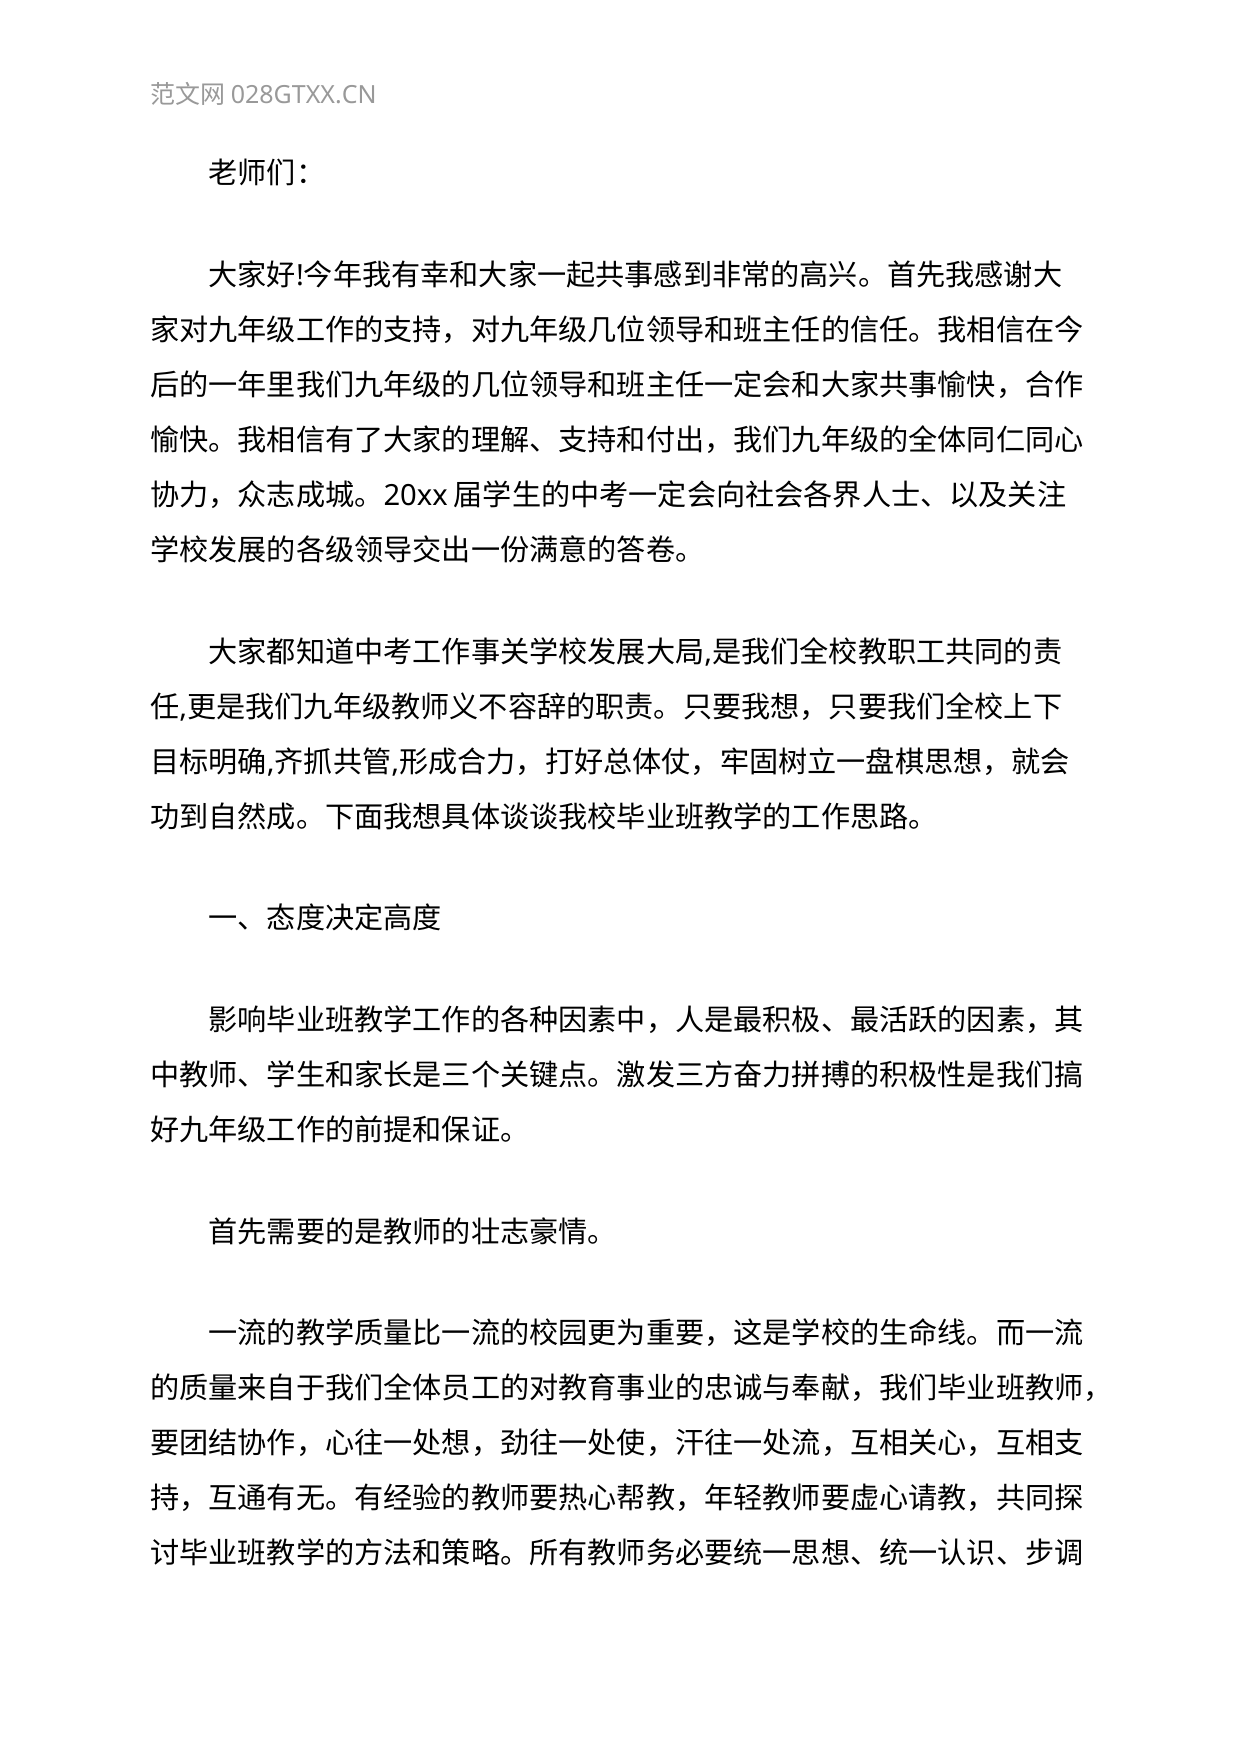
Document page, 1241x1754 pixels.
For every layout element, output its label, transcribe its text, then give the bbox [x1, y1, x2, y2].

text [150, 1310, 1090, 1572]
text 大家好!今年我有幸和大家一起共事感到非常的高兴。首先我感谢大家对九年级工作的支持，对九年级几位领导和班主任的信任。我相信在今后的一年里我们九年级的几位领导和班主任一定会和大家共事愉快，合作愉快。我相信有了大家的理解、支持和付出，我们九年级的全体同仁同心协力，众志成城。20xx届学生的中考一定会向社会各界人士、以及关注学校发展的各级领导交出一份满意的答卷。 [150, 252, 1090, 569]
text 老师们： [150, 150, 1090, 192]
text 大家都知道中考工作事关学校发展大局,是我们全校教职工共同的责任,更是我们九年级教师义不容辞的职责。只要我想，只要我们全校上下目标明确,齐抓共管,形成合力，打好总体仗，牢固树立一盘棋思想，就会功到自然成。下面我想具体谈谈我校毕业班教学的工作思路。 [150, 628, 1090, 836]
text 一、态度决定高度 [150, 895, 1090, 937]
text 影响毕业班教学工作的各种因素中，人是最积极、最活跃的因素，其中教师、学生和家长是三个关键点。激发三方奋力拼搏的积极性是我们搞好九年级工作的前提和保证。 [150, 997, 1090, 1149]
text 首先需要的是教师的壮志豪情。 [150, 1208, 1090, 1251]
